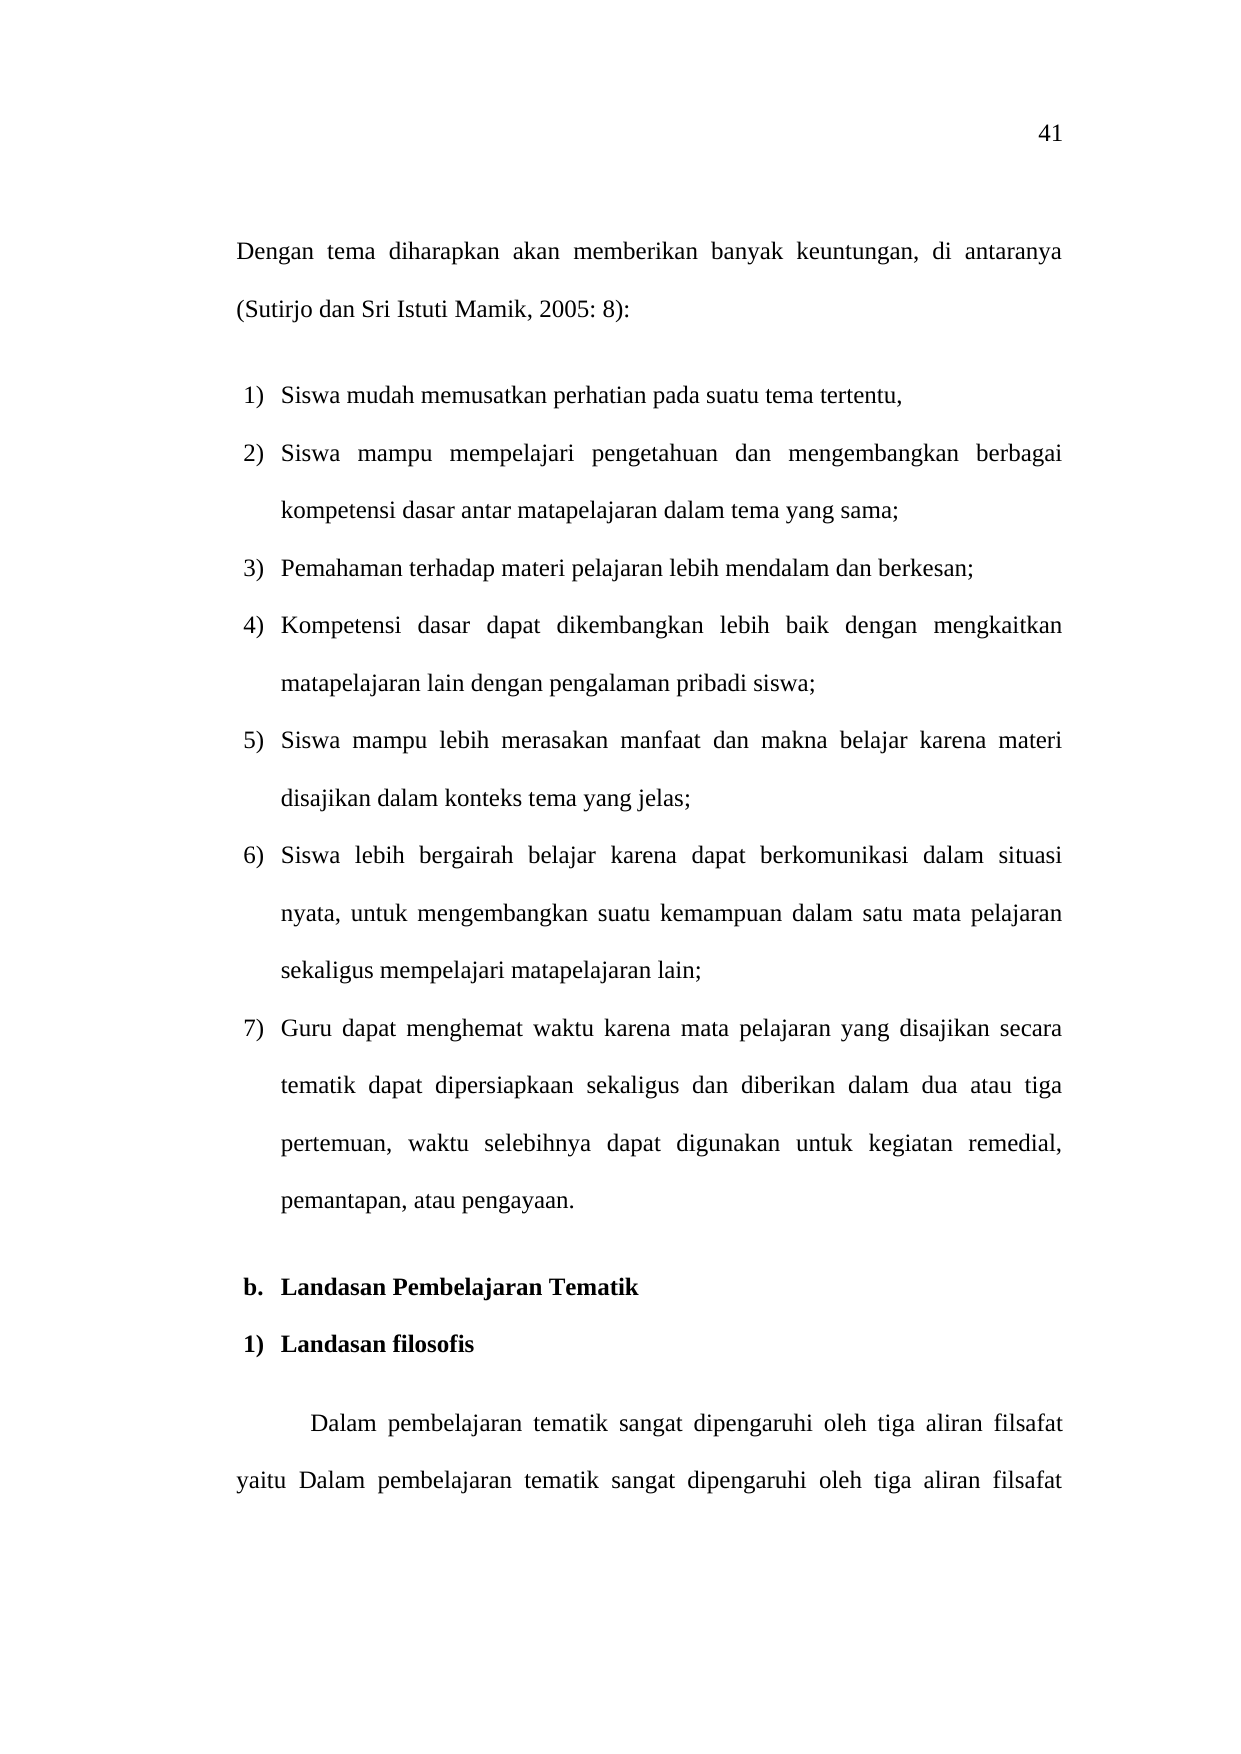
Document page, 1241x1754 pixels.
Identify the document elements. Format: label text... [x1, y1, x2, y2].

list Pemahaman terhadap materi pelajaran lebih mendalam dan berkesan; [243, 553, 1063, 582]
list Landasan Pembelajaran Tematik [243, 1272, 1063, 1301]
list Siswa mampu lebih merasakan manfaat dan makna belajar karena materi disajikan dalam konteks tema yang jelas; [243, 725, 1063, 812]
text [236, 1408, 1063, 1494]
list Siswa lebih bergairah belajar karena dapat berkomunikasi dalam situasi nyata, untuk mengembangkan suatu kemampuan dalam satu mata pelajaran sekaligus mempelajari matapelajaran lain; [243, 840, 1063, 984]
list Siswa mudah memusatkan perhatian pada suatu tema tertentu, [243, 380, 1063, 409]
list Landasan filosofis [243, 1329, 1063, 1358]
list Siswa mampu mempelajari pengetahuan dan mengembangkan berbagai kompetensi dasar antar matapelajaran dalam tema yang sama; [243, 438, 1063, 524]
list Kompetensi dasar dapat dikembangkan lebih baik dengan mengkaitkan matapelajaran lain dengan pengalaman pribadi siswa; [243, 610, 1063, 697]
text Dengan tema diharapkan akan memberikan banyak keuntungan, di antaranya (Sutirjo dan Sri Istuti Mamik, 2005: 8): [236, 236, 1063, 322]
list Guru dapat menghemat waktu karena mata pelajaran yang disajikan secara tematik dapat dipersiapkaan sekaligus dan diberikan dalam dua atau tiga pertemuan, waktu selebihnya dapat digunakan untuk kegiatan remedial, pemantapan, atau pengayaan. [243, 1013, 1063, 1214]
